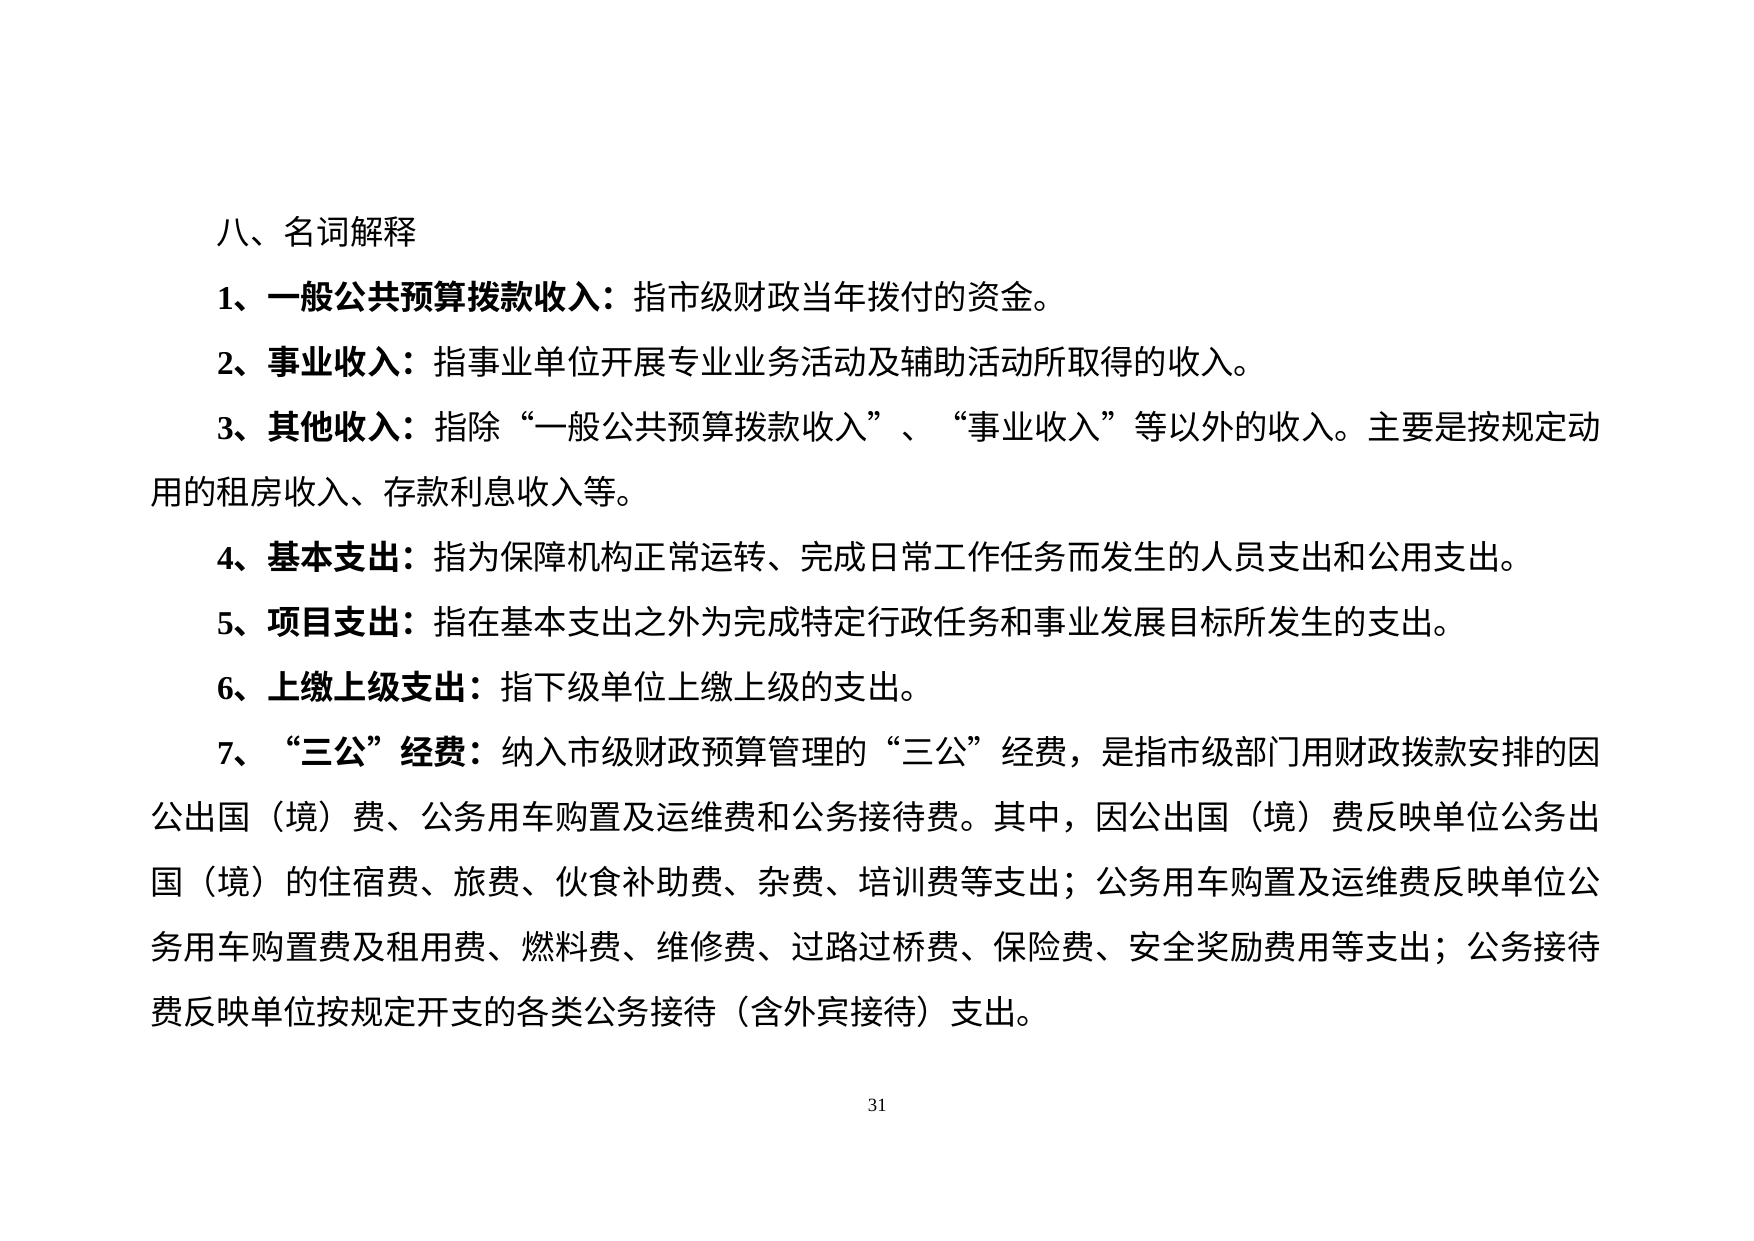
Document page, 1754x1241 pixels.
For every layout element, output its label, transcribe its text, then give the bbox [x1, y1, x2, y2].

text 2、事业收入：指事业单位开展专业业务活动及辅助活动所取得的收入。 [150, 328, 1604, 393]
text 1、一般公共预算拨款收入：指市级财政当年拨付的资金。 [150, 263, 1604, 328]
text 7、“三公”经费：纳入市级财政预算管理的“三公”经费，是指市级部门用财政拨款安排的因公出国（境）费、公务用车购置及运维费和公务接待费。其中，因公出国（境）费反映单位公务出国（境）的住宿费、旅费、伙食补助费、杂费、培训费等支出；公务用车购置及运维费反映单位公务用车购置费及租用费、燃料费、维修费、过路过桥费、保险费、安全奖励费用等支出；公务接待费反映单位按规定开支的各类公务接待（含外宾接待）支出。 [150, 718, 1604, 1043]
text 3、其他收入：指除“一般公共预算拨款收入”、“事业收入”等以外的收入。主要是按规定动用的租房收入、存款利息收入等。 [150, 393, 1604, 523]
text 5、项目支出：指在基本支出之外为完成特定行政任务和事业发展目标所发生的支出。 [150, 588, 1604, 653]
text 八、名词解释 [150, 198, 1604, 263]
text 4、基本支出：指为保障机构正常运转、完成日常工作任务而发生的人员支出和公用支出。 [150, 523, 1604, 588]
text 6、上缴上级支出：指下级单位上缴上级的支出。 [150, 653, 1604, 718]
